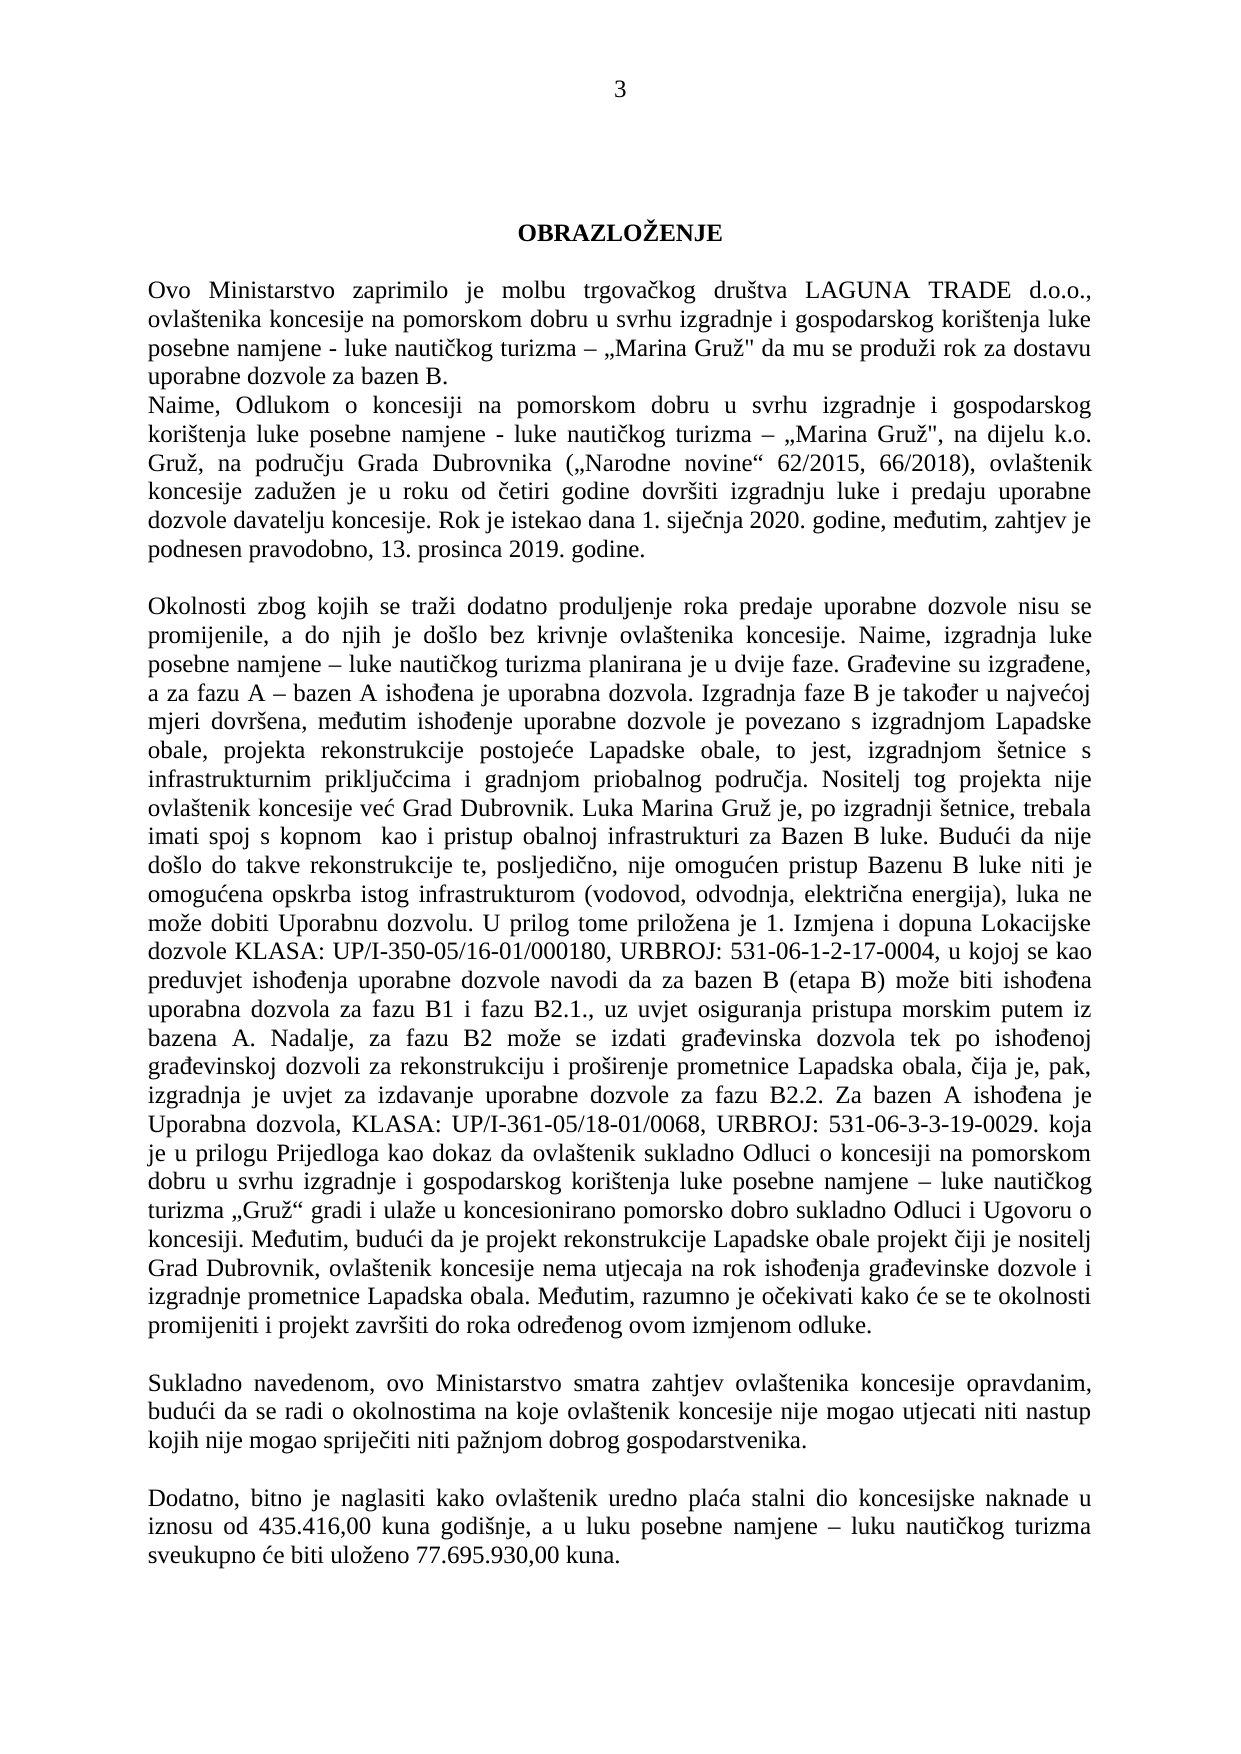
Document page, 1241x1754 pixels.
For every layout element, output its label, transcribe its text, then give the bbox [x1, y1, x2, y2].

text Naime, Odlukom o koncesiji na pomorskom dobru u svrhu izgradnje i gospodarskog korištenja luke posebne namjene - luke nautičkog turizma – „Marina Gruž", na dijelu k.o. Gruž, na području Grada Dubrovnika („Narodne novine“ 62/2015, 66/2018), ovlaštenik koncesije zadužen je u roku od četiri godine dovršiti izgradnju luke i predaju uporabne dozvole davatelju koncesije. Rok je istekao dana 1. siječnja 2020. godine, međutim, zahtjev je podnesen pravodobno, 13. prosinca 2019. godine. [148, 390, 1093, 563]
text Sukladno navedenom, ovo Ministarstvo smatra zahtjev ovlaštenika koncesije opravdanim, budući da se radi o okolnostima na koje ovlaštenik koncesije nije mogao utjecati niti nastup kojih nije mogao spriječiti niti pažnjom dobrog gospodarstvenika. [148, 1368, 1093, 1454]
text Ovo Ministarstvo zaprimilo je molbu trgovačkog društva LAGUNA TRADE d.o.o., ovlaštenika koncesije na pomorskom dobru u svrhu izgradnje i gospodarskog korištenja luke posebne namjene - luke nautičkog turizma – „Marina Gruž" da mu se produži rok za dostavu uporabne dozvole za bazen B. [148, 275, 1093, 390]
text Okolnosti zbog kojih se traži dodatno produljenje roka predaje uporabne dozvole nisu se promijenile, a do njih je došlo bez krivnje ovlaštenika koncesije. Naime, izgradnja luke posebne namjene – luke nautičkog turizma planirana je u dvije faze. Građevine su izgrađene, a za fazu A – bazen A ishođena je uporabna dozvola. Izgradnja faze B je također u najvećoj mjeri dovršena, međutim ishođenje uporabne dozvole je povezano s izgradnjom Lapadske obale, projekta rekonstrukcije postojeće Lapadske obale, to jest, izgradnjom šetnice s infrastrukturnim priključcima i gradnjom priobalnog područja. Nositelj tog projekta nije ovlaštenik koncesije već Grad Dubrovnik. Luka Marina Gruž je, po izgradnji šetnice, trebala imati spoj s kopnom kao i pristup obalnoj infrastrukturi za Bazen B luke. Budući da nije došlo do takve rekonstrukcije te, posljedično, nije omogućen pristup Bazenu B luke niti je omogućena opskrba istog infrastrukturom (vodovod, odvodnja, električna energija), luka ne može dobiti Uporabnu dozvolu. U prilog tome priložena je 1. Izmjena i dopuna Lokacijske dozvole KLASA: UP/I-350-05/16-01/000180, URBROJ: 531-06-1-2-17-0004, u kojoj se kao preduvjet ishođenja uporabne dozvole navodi da za bazen B (etapa B) može biti ishođena uporabna dozvola za fazu B1 i fazu B2.1., uz uvjet osiguranja pristupa morskim putem iz bazena A. Nadalje, za fazu B2 može se izdati građevinska dozvola tek po ishođenoj građevinskoj dozvoli za rekonstrukciju i proširenje prometnice Lapadska obala, čija je, pak, izgradnja je uvjet za izdavanje uporabne dozvole za fazu B2.2. Za bazen A ishođena je Uporabna dozvola, KLASA: UP/I-361-05/18-01/0068, URBROJ: 531-06-3-3-19-0029. koja je u prilogu Prijedloga kao dokaz da ovlaštenik sukladno Odluci o koncesiji na pomorskom dobru u svrhu izgradnje i gospodarskog korištenja luke posebne namjene – luke nautičkog turizma „Gruž“ gradi i ulaže u koncesionirano pomorsko dobro sukladno Odluci i Ugovoru o koncesiji. Međutim, budući da je projekt rekonstrukcije Lapadske obale projekt čiji je nositelj Grad Dubrovnik, ovlaštenik koncesije nema utjecaja na rok ishođenja građevinske dozvole i izgradnje prometnice Lapadska obala. Međutim, razumno je očekivati kako će se te okolnosti promijeniti i projekt završiti do roka određenog ovom izmjenom odluke. [148, 591, 1093, 1339]
text Dodatno, bitno je naglasiti kako ovlaštenik uredno plaća stalni dio koncesijske naknade u iznosu od 435.416,00 kuna godišnje, a u luku posebne namjene – luku nautičkog turizma sveukupno će biti uloženo 77.695.930,00 kuna. [148, 1483, 1093, 1569]
text OBRAZLOŽENJE [148, 218, 1093, 246]
